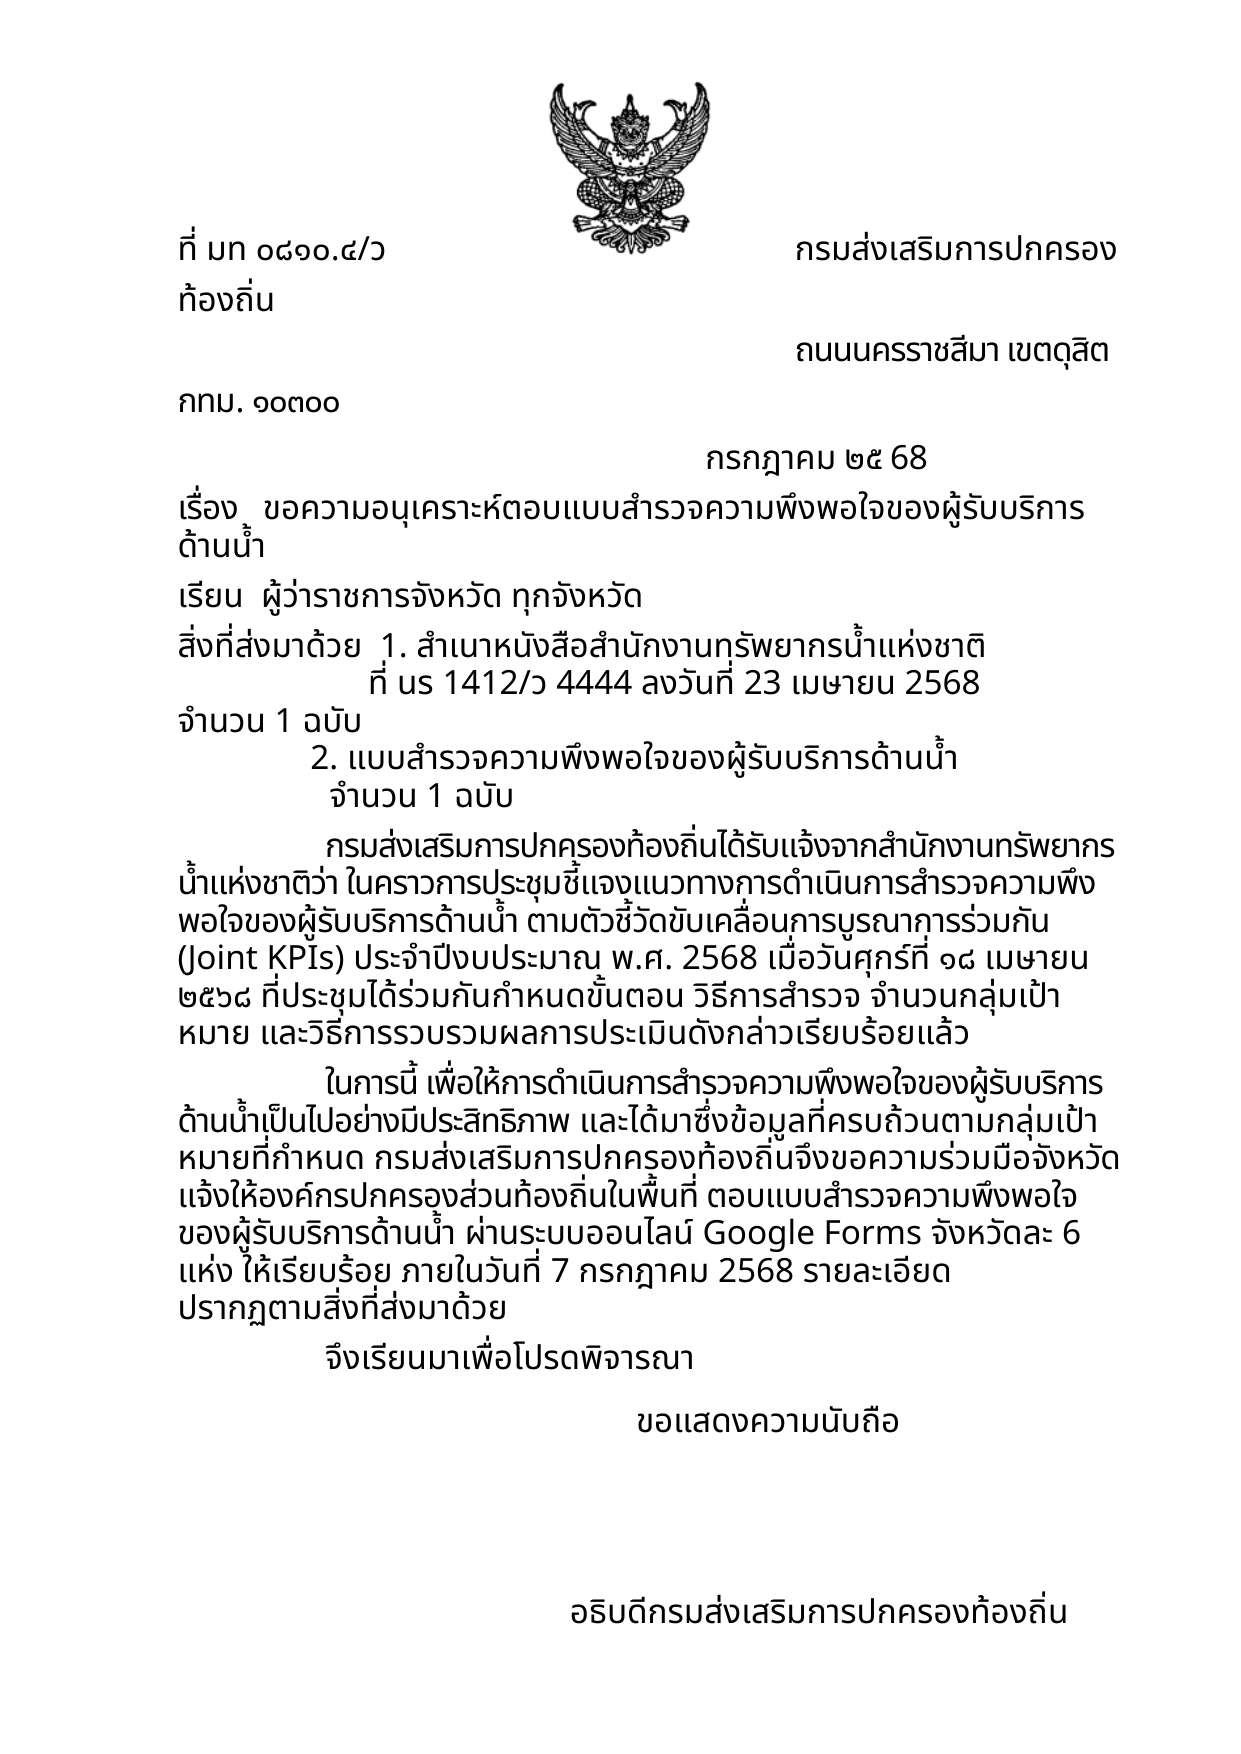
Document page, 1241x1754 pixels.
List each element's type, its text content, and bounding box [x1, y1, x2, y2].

text กรมส่งเสริมการปกครองท้องถิ่นได้รับแจ้งจากสำนักงานทรัพยากรน้ำแห่งชาติว่า ในคราวการประชุมชี้แจงแนวทางการดำเนินการสำรวจความพึงพอใจของผู้รับบริการด้านน้ำ ตามตัวชี้วัดขับเคลื่อนการบูรณาการร่วมกัน (Joint KPIs) ประจำปีงบประมาณ พ.ศ. 2568 เมื่อวันศุกร์ที่ ๑๘ เมษายน ๒๕๖๘ ที่ประชุมได้ร่วมกันกำหนดขั้นตอน วิธีการสำรวจ จำนวนกลุ่มเป้าหมาย และวิธีการรวบรวมผลการประเมินดังกล่าวเรียบร้อยแล้ว [177, 827, 1122, 1052]
text เรื่อง ขอความอนุเคราะห์ตอบแบบสำรวจความพึงพอใจของผู้รับบริการด้านน้ำ [177, 489, 1122, 564]
text อธิบดีกรมส่งเสริมการปกครองท้องถิ่น [177, 1594, 1122, 1631]
text ถนนนครราชสีมา เขตดุสิต กทม. ๑๐๓๐๐ [177, 326, 1122, 427]
text ขอแสดงความนับถือ [177, 1402, 1122, 1439]
text ที่ นร 1412/ว 4444 ลงวันที่ 23 เมษายน 2568 จำนวน 1 ฉบับ [177, 664, 1122, 739]
text 2. แบบสำรวจความพึงพอใจของผู้รับบริการด้านน้ำ จำนวน 1 ฉบับ [177, 739, 1122, 814]
text ที่ มท ๐๘๑๐.๔/ว กรมส่งเสริมการปกครองท้องถิ่น [177, 225, 1122, 326]
text สิ่งที่ส่งมาด้วย 1. สำเนาหนังสือสำนักงานทรัพยากรน้ำแห่งชาติ [177, 627, 1122, 664]
text จึงเรียนมาเพื่อโปรดพิจารณา [177, 1339, 1122, 1377]
text เรียน ผู้ว่าราชการจังหวัด ทุกจังหวัด [177, 577, 1122, 614]
text กรกฎาคม ๒๕68 [177, 439, 1122, 477]
text ในการนี้ เพื่อให้การดำเนินการสำรวจความพึงพอใจของผู้รับบริการด้านน้ำเป็นไปอย่างมีประสิทธิภาพ และได้มาซึ่งข้อมูลที่ครบถ้วนตามกลุ่มเป้าหมายที่กำหนด กรมส่งเสริมการปกครองท้องถิ่นจึงขอความร่วมมือจังหวัดแจ้งให้องค์กรปกครองส่วนท้องถิ่นในพื้นที่ ตอบแบบสำรวจความพึงพอใจของผู้รับบริการด้านน้ำ ผ่านระบบออนไลน์ Google Forms จังหวัดละ 6 แห่ง ให้เรียบร้อย ภายในวันที่ 7 กรกฎาคม 2568 รายละเอียด ปรากฏตามสิ่งที่ส่งมาด้วย [177, 1064, 1122, 1327]
